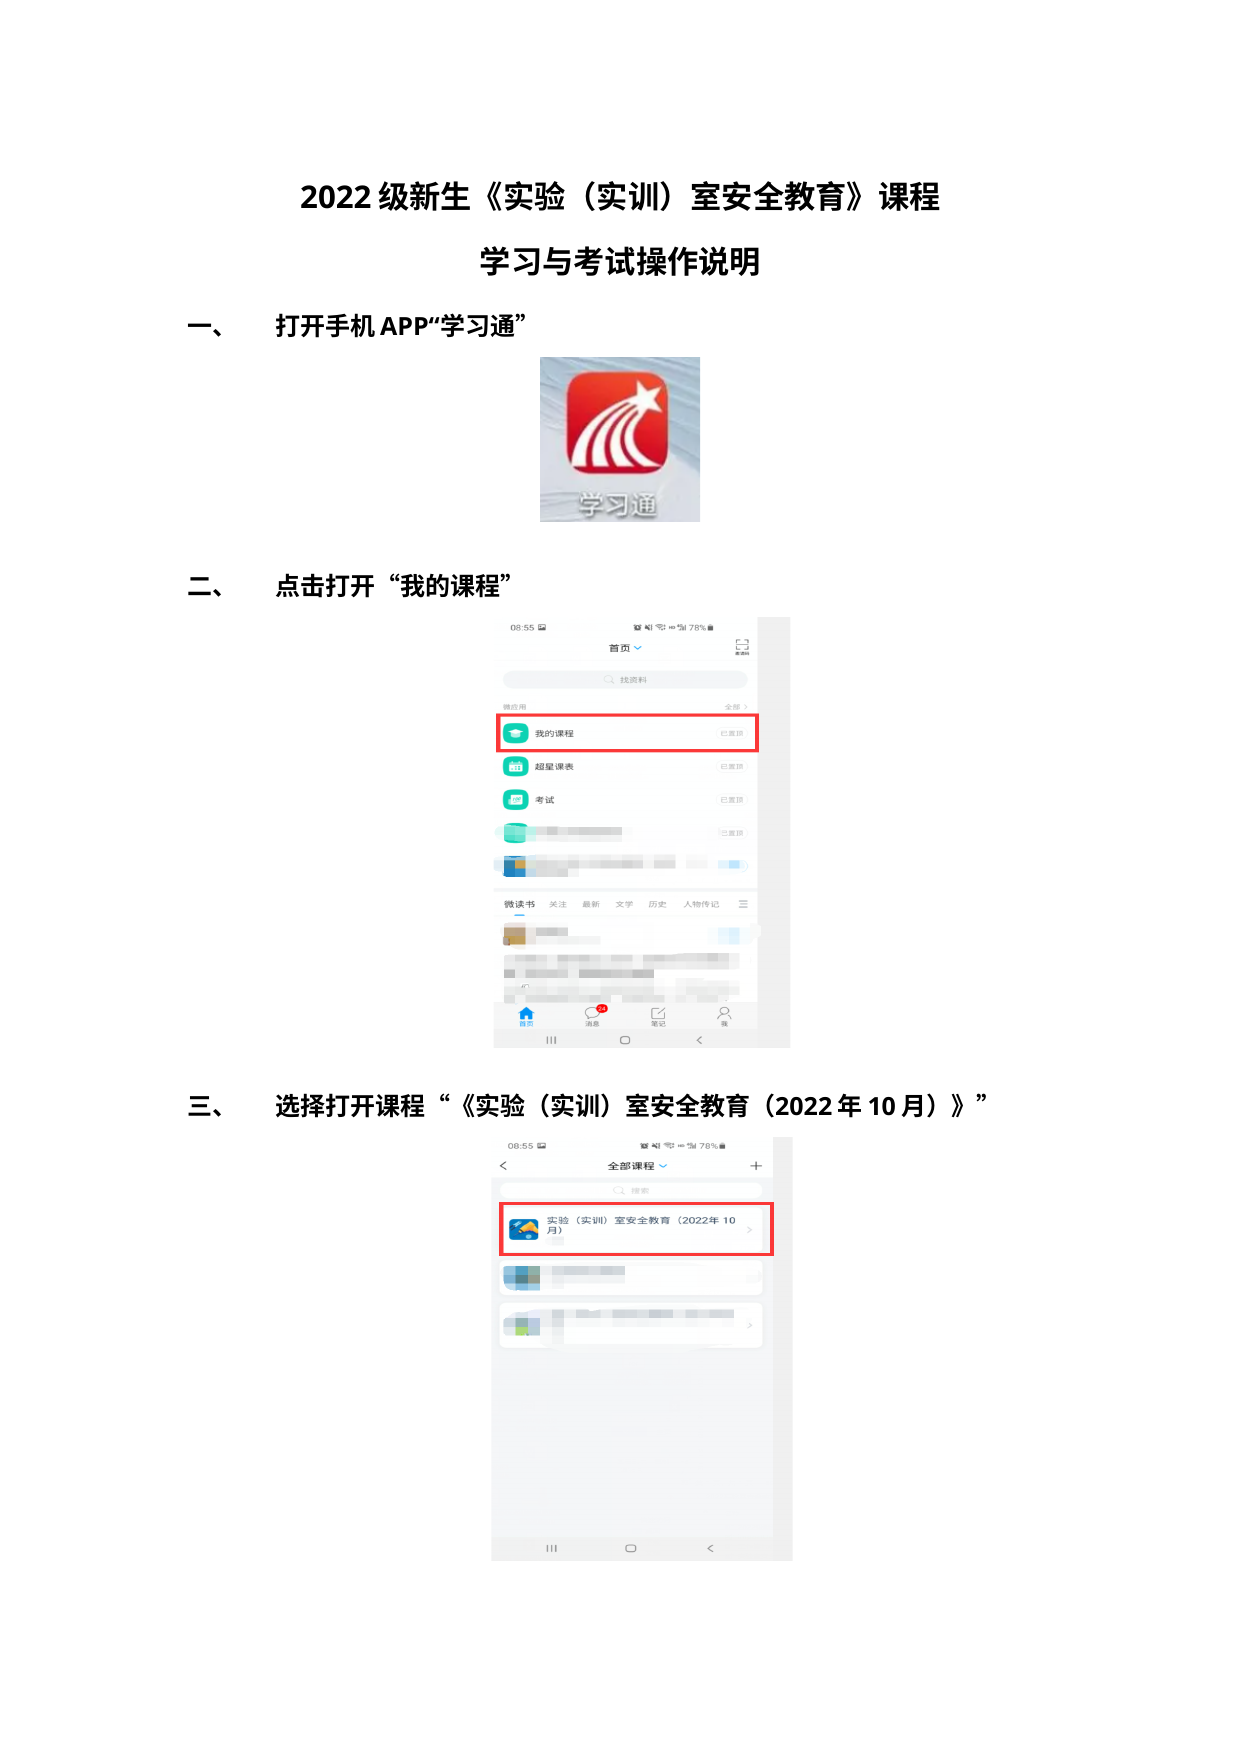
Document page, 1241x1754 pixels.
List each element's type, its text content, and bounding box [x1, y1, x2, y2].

picture [491, 1137, 793, 1561]
picture [493, 617, 791, 1048]
text 2022级新生《实验（实训）室安全教育》课程 [187, 162, 1053, 227]
list 选择打开课程“《实验（实训）室安全教育（2022年10月）》” [187, 1072, 1053, 1137]
list 点击打开“我的课程” [187, 552, 1053, 617]
list 打开手机APP“学习通” [187, 292, 1053, 357]
picture [540, 357, 701, 522]
text 学习与考试操作说明 [187, 227, 1053, 292]
